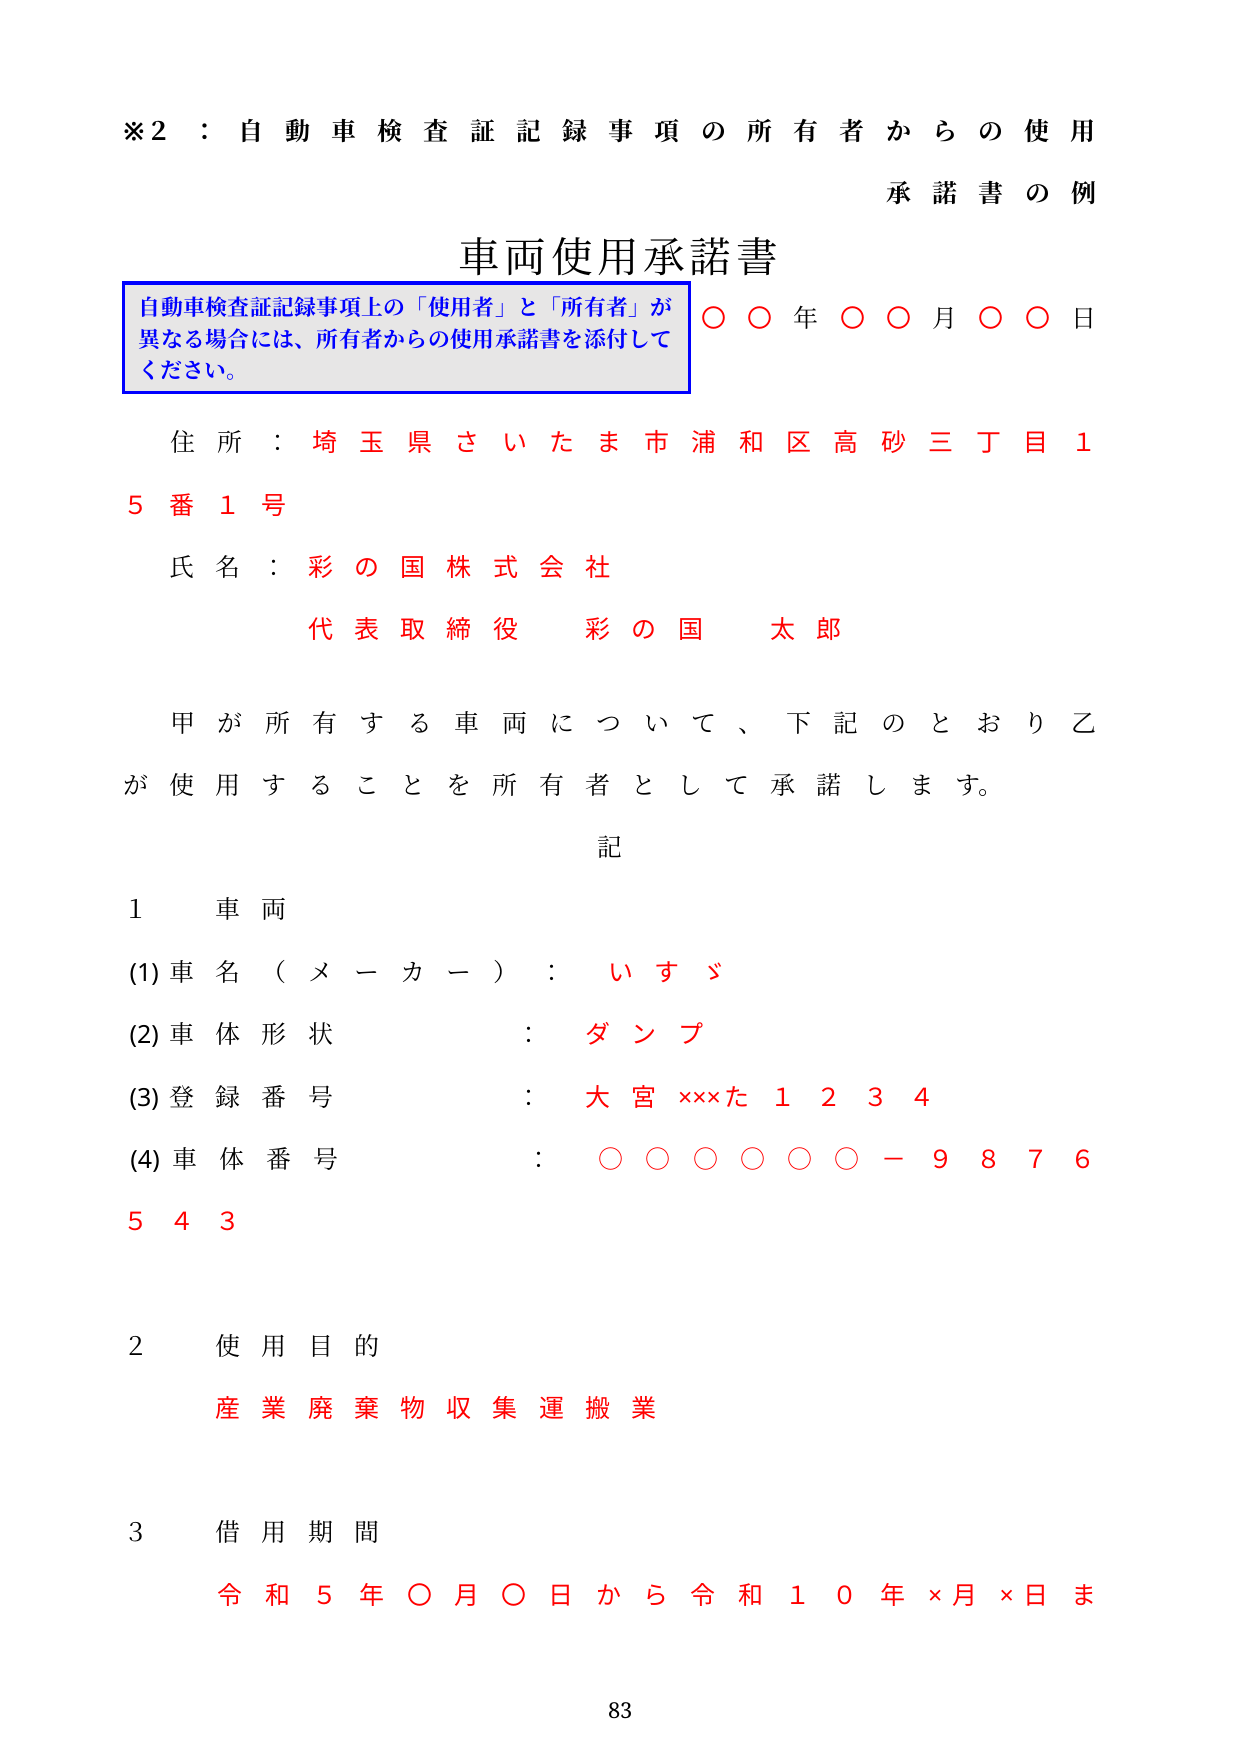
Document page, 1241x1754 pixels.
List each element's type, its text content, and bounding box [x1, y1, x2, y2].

text 産業廃棄物収集運搬業 [123, 1375, 1117, 1438]
text 車両使用承諾書 [123, 223, 1117, 285]
text 住所：埼玉県さいたま市浦和区高砂三丁目１５番１号 [123, 410, 1117, 534]
text １ 車両 [123, 877, 1117, 939]
text (1) 車名（メーカー）： いすゞ [123, 939, 1117, 1002]
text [123, 1562, 1117, 1624]
text ３ 借用期間 [123, 1500, 1117, 1562]
text (3) 登録番号 ： 大宮×××た１２３４ [123, 1064, 1117, 1126]
text ※２：自動車検査証記録事項の所有者からの使用承諾書の例 [123, 98, 1117, 223]
text (4) 車体番号 ： ○○○○○○－９８７６５４３ [123, 1126, 1117, 1251]
text 令和〇〇年〇〇月〇〇日 [691, 285, 1117, 348]
text 記 [123, 815, 1117, 877]
text 氏名：彩の国株式会社 [123, 534, 1117, 597]
text 代表取締役 彩の国 太郎 [123, 597, 1117, 659]
text 甲が所有する車両について、下記のとおり乙が使用することを所有者として承諾します。 [123, 690, 1117, 815]
text (2) 車体形状 ： ダンプ [123, 1002, 1117, 1064]
text ２ 使用目的 [123, 1313, 1117, 1375]
text 車両借主（乙） [123, 348, 1117, 410]
